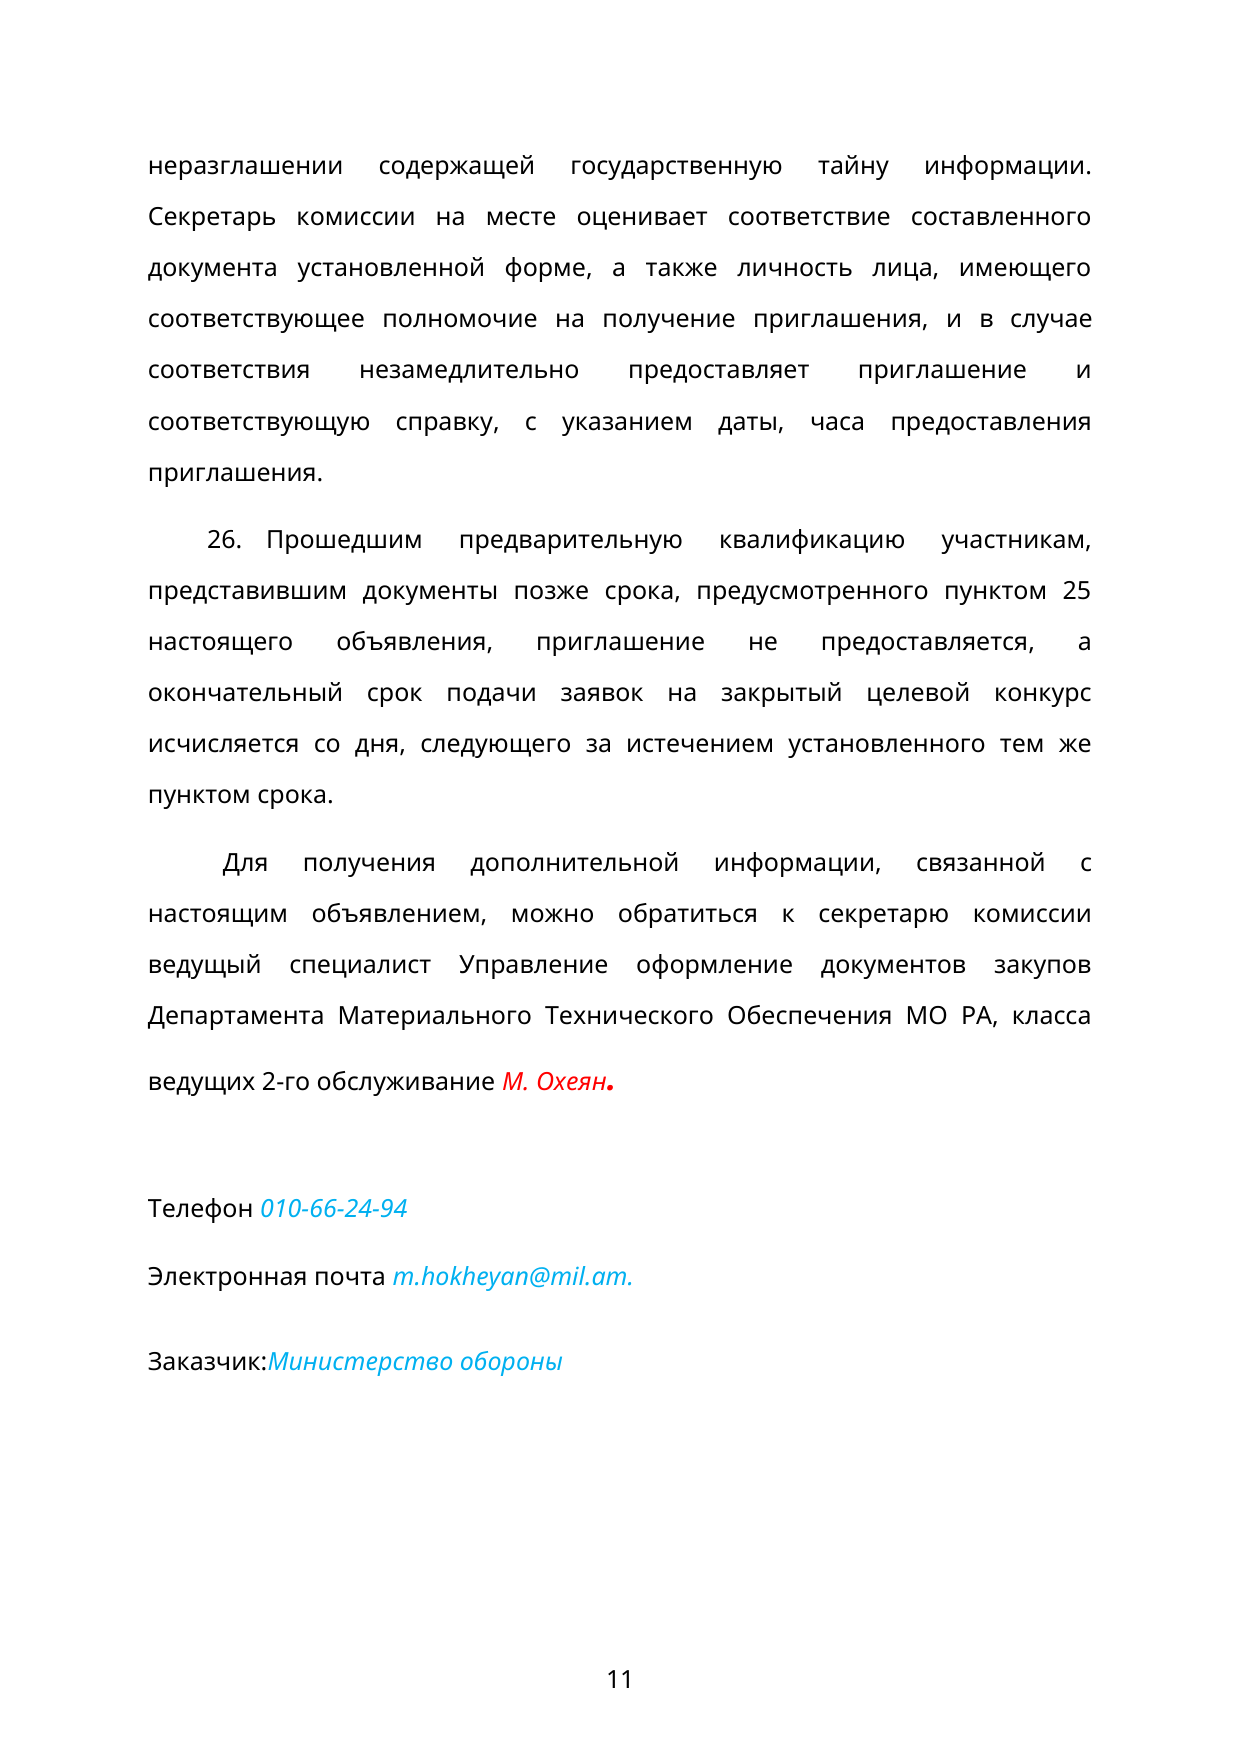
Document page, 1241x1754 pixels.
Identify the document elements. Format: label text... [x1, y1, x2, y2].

text 26. Прошедшим предварительную квалификацию участникам, представившим документы позже срока, предусмотренного пунктом 25 настоящего объявления, приглашение не предоставляется, а окончательный срок подачи заявок на закрытый целевой конкурс исчисляется со дня, следующего за истечением установленного тем же пунктом срока. [148, 522, 1092, 811]
text Электронная почта m.hokheyan@mil.am. [148, 1258, 1092, 1292]
text Заказчик:Министерство обороны [148, 1343, 1092, 1377]
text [148, 148, 1092, 488]
text Для получения дополнительной информации, связанной с настоящим объявлением, можно обратиться к секретарю комиссии ведущый специалист Управление оформление документов закупов Департамента Материального Технического Обеспечения МО РА, класса ведущих 2-го обслуживание М. Охеян. [148, 845, 1092, 1100]
text Телефон 010-66-24-94 [148, 1191, 1092, 1224]
